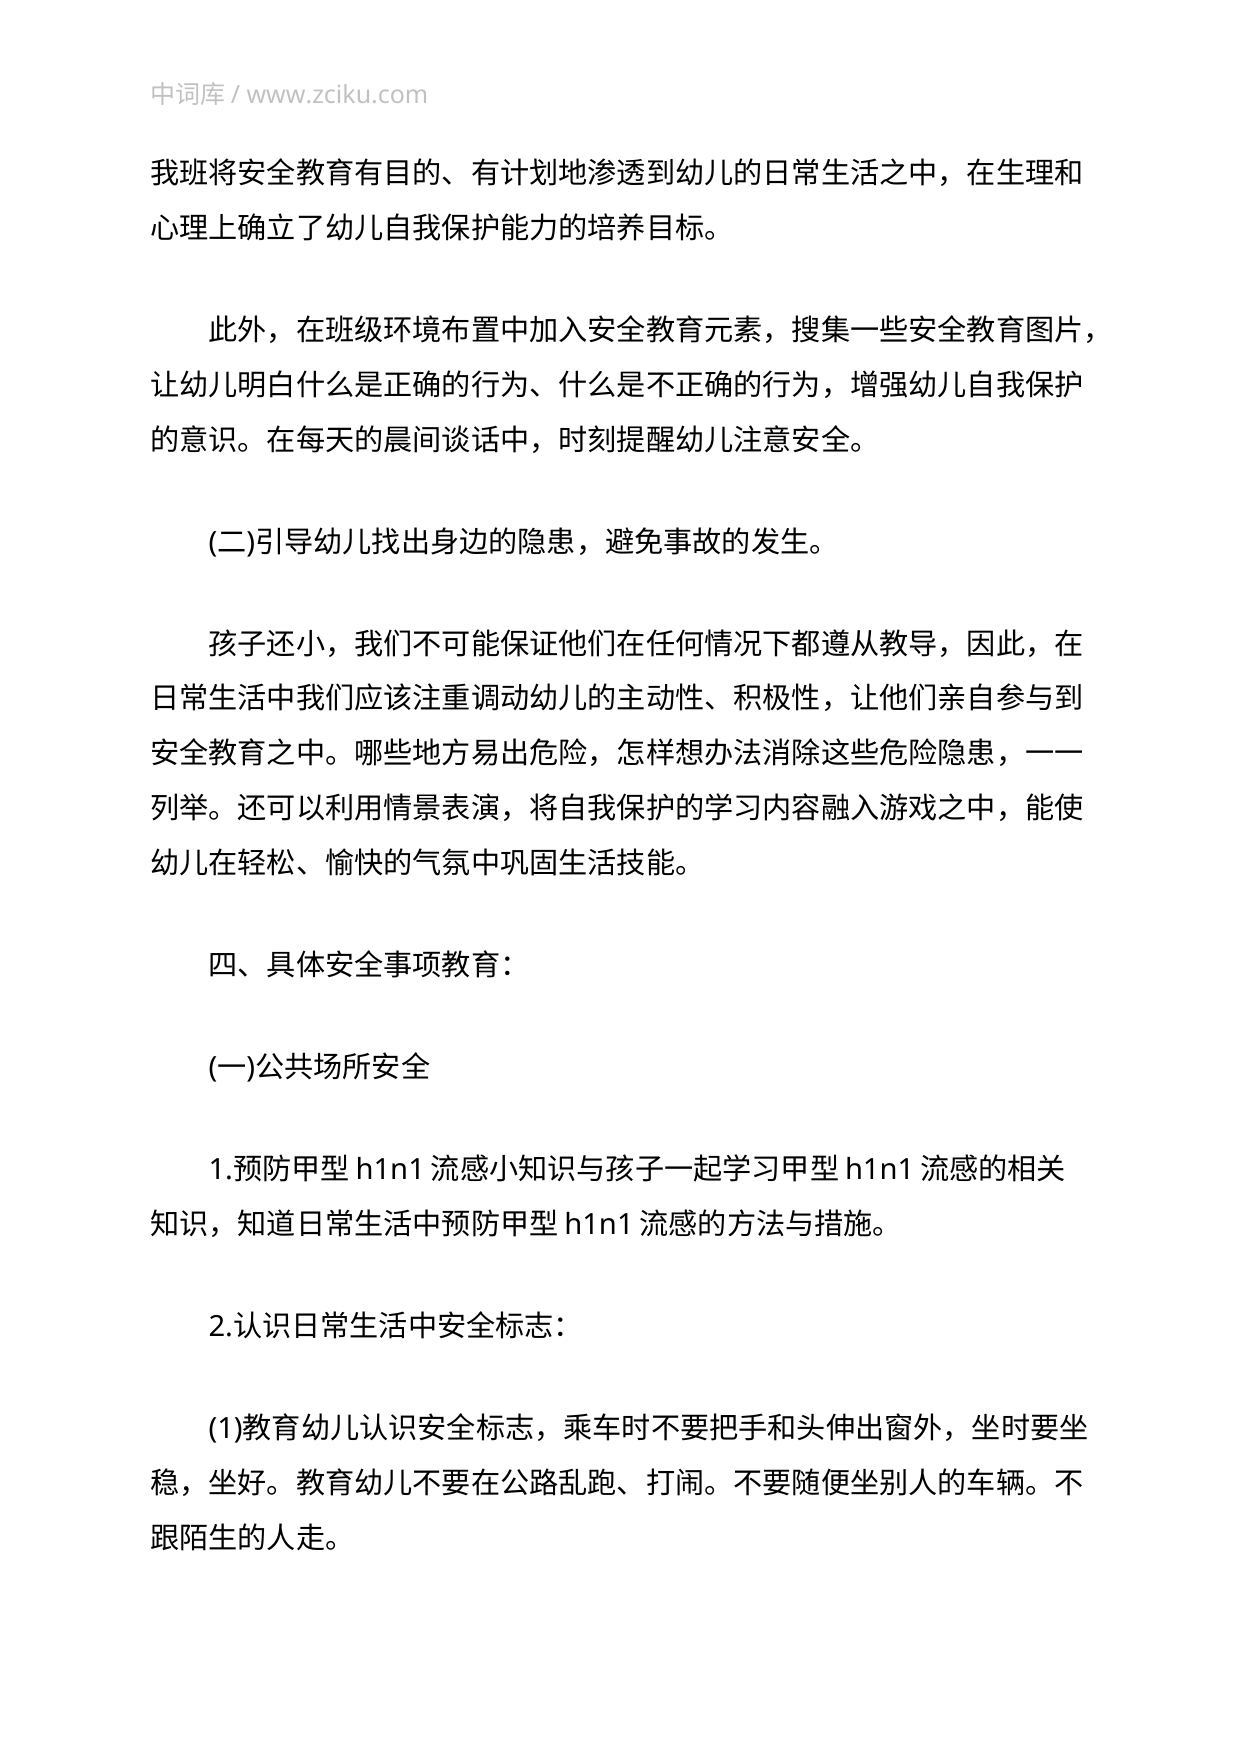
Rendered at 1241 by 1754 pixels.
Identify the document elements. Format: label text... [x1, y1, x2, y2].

text 孩子还小，我们不可能保证他们在任何情况下都遵从教导，因此，在日常生活中我们应该注重调动幼儿的主动性、积极性，让他们亲自参与到安全教育之中。哪些地方易出危险，怎样想办法消除这些危险隐患，一一列举。还可以利用情景表演，将自我保护的学习内容融入游戏之中，能使幼儿在轻松、愉快的气氛中巩固生活技能。 [150, 620, 1090, 882]
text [150, 150, 1090, 247]
text (二)引导幼儿找出身边的隐患，避免事故的发生。 [150, 518, 1090, 561]
text 此外，在班级环境布置中加入安全教育元素，搜集一些安全教育图片，让幼儿明白什么是正确的行为、什么是不正确的行为，增强幼儿自我保护的意识。在每天的晨间谈话中，时刻提醒幼儿注意安全。 [150, 307, 1090, 459]
text 1.预防甲型h1n1流感小知识与孩子一起学习甲型h1n1流感的相关知识，知道日常生活中预防甲型h1n1流感的方法与措施。 [150, 1145, 1090, 1243]
text 2.认识日常生活中安全标志： [150, 1302, 1090, 1345]
text 四、具体安全事项教育： [150, 942, 1090, 984]
text (1)教育幼儿认识安全标志，乘车时不要把手和头伸出窗外，坐时要坐稳，坐好。教育幼儿不要在公路乱跑、打闹。不要随便坐别人的车辆。不跟陌生的人走。 [150, 1404, 1090, 1556]
text (一)公共场所安全 [150, 1043, 1090, 1086]
